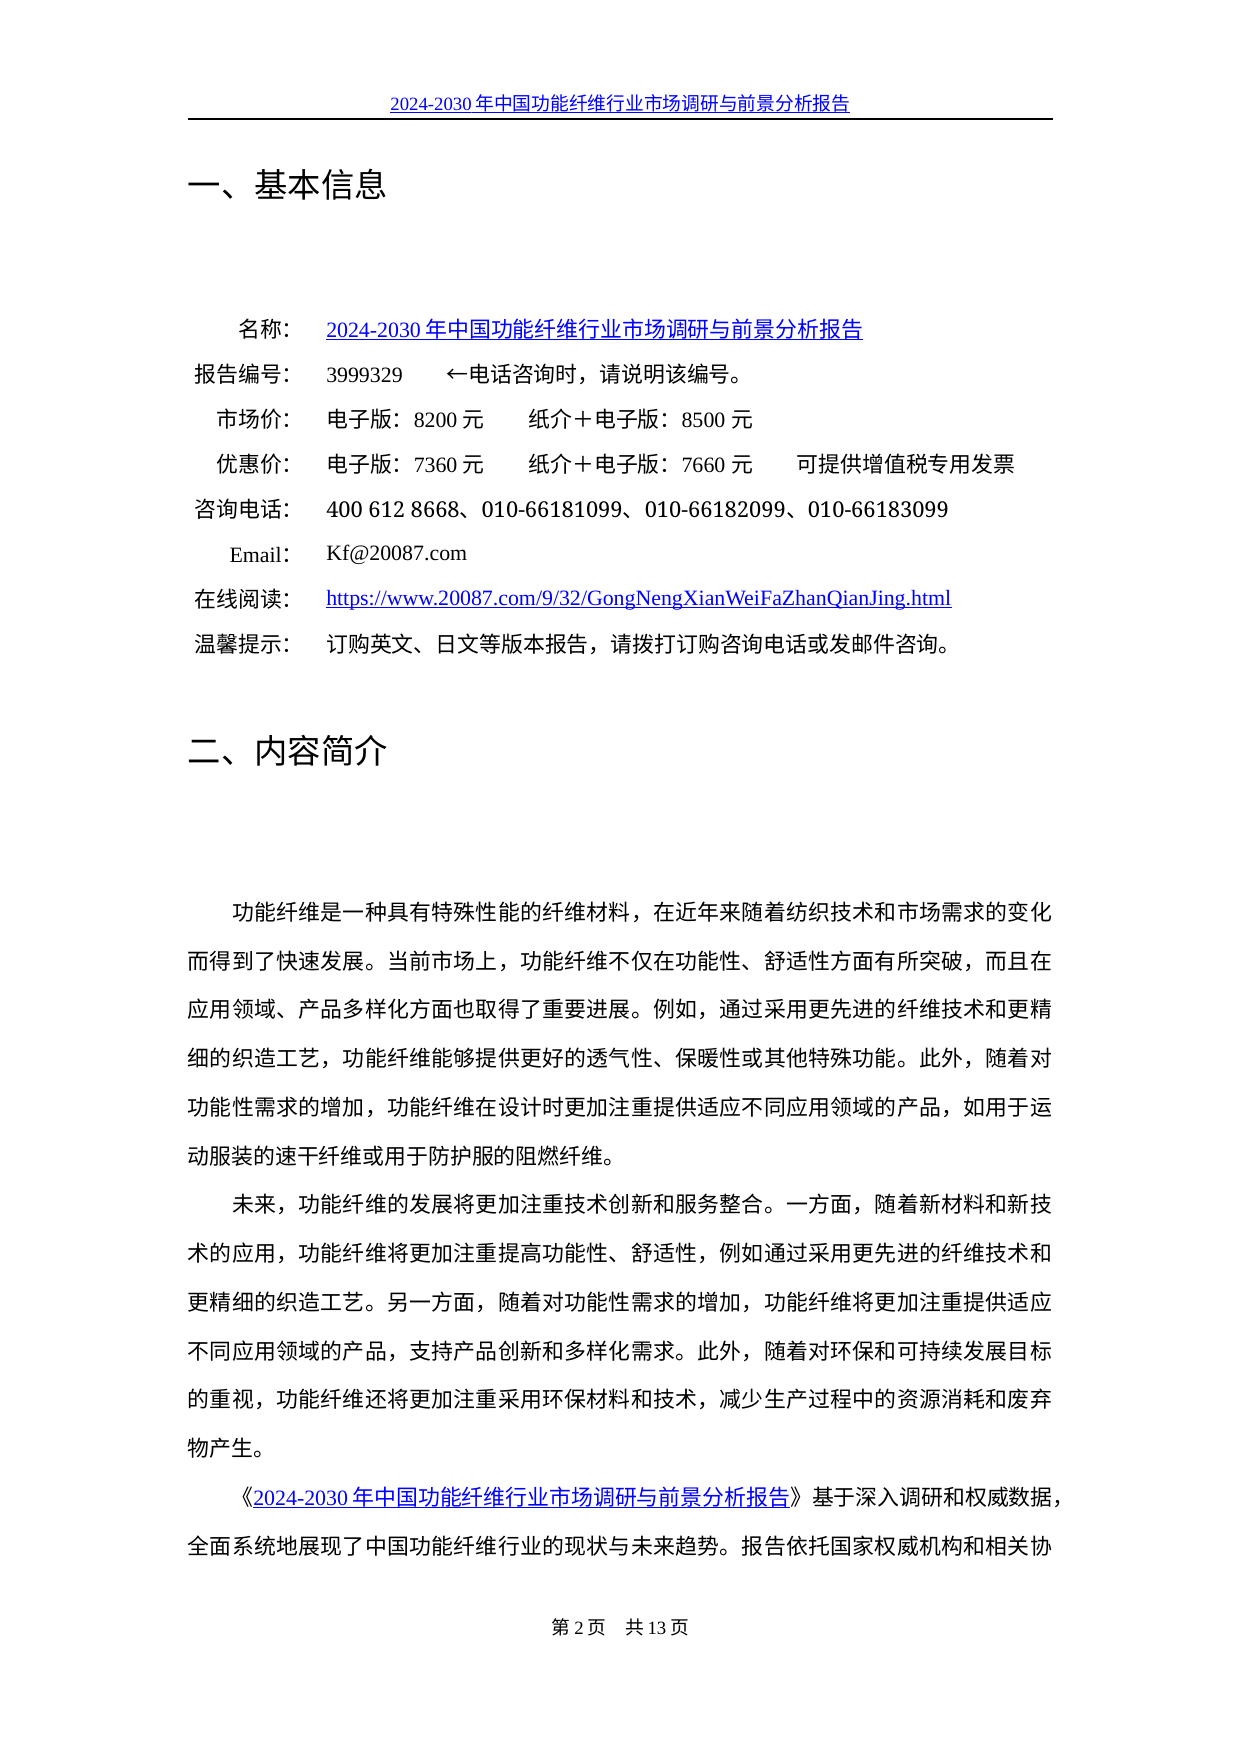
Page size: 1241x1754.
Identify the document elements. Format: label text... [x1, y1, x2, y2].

table_cell 优惠价： [167, 447, 315, 492]
table_cell [315, 582, 1073, 627]
title 一、基本信息 [187, 150, 1053, 215]
table_cell 电子版：7360 元 纸介＋电子版：7660 元 可提供增值税专用发票 [315, 447, 1073, 492]
table_cell 在线阅读： [167, 582, 315, 627]
table_cell Email： [167, 537, 315, 582]
table_cell Kf@20087.com [315, 537, 1073, 582]
table_header 名称： [167, 312, 315, 357]
table_cell 报告编号： [167, 357, 315, 402]
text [187, 894, 1053, 1561]
table_cell 市场价： [167, 402, 315, 447]
table_cell 400 612 8668、010-66181099、010-66182099、010-66183099 [315, 492, 1073, 537]
table_cell 温馨提示： [167, 627, 315, 672]
table_cell 咨询电话： [167, 492, 315, 537]
table_header 2024-2030年中国功能纤维行业市场调研与前景分析报告 [315, 312, 1073, 357]
title 二、内容简介 [187, 717, 1053, 782]
table_cell 订购英文、日文等版本报告，请拨打订购咨询电话或发邮件咨询。 [315, 627, 1073, 672]
table_cell 电子版：8200 元 纸介＋电子版：8500 元 [315, 402, 1073, 447]
table_cell 3999329 ←电话咨询时，请说明该编号。 [315, 357, 1073, 402]
